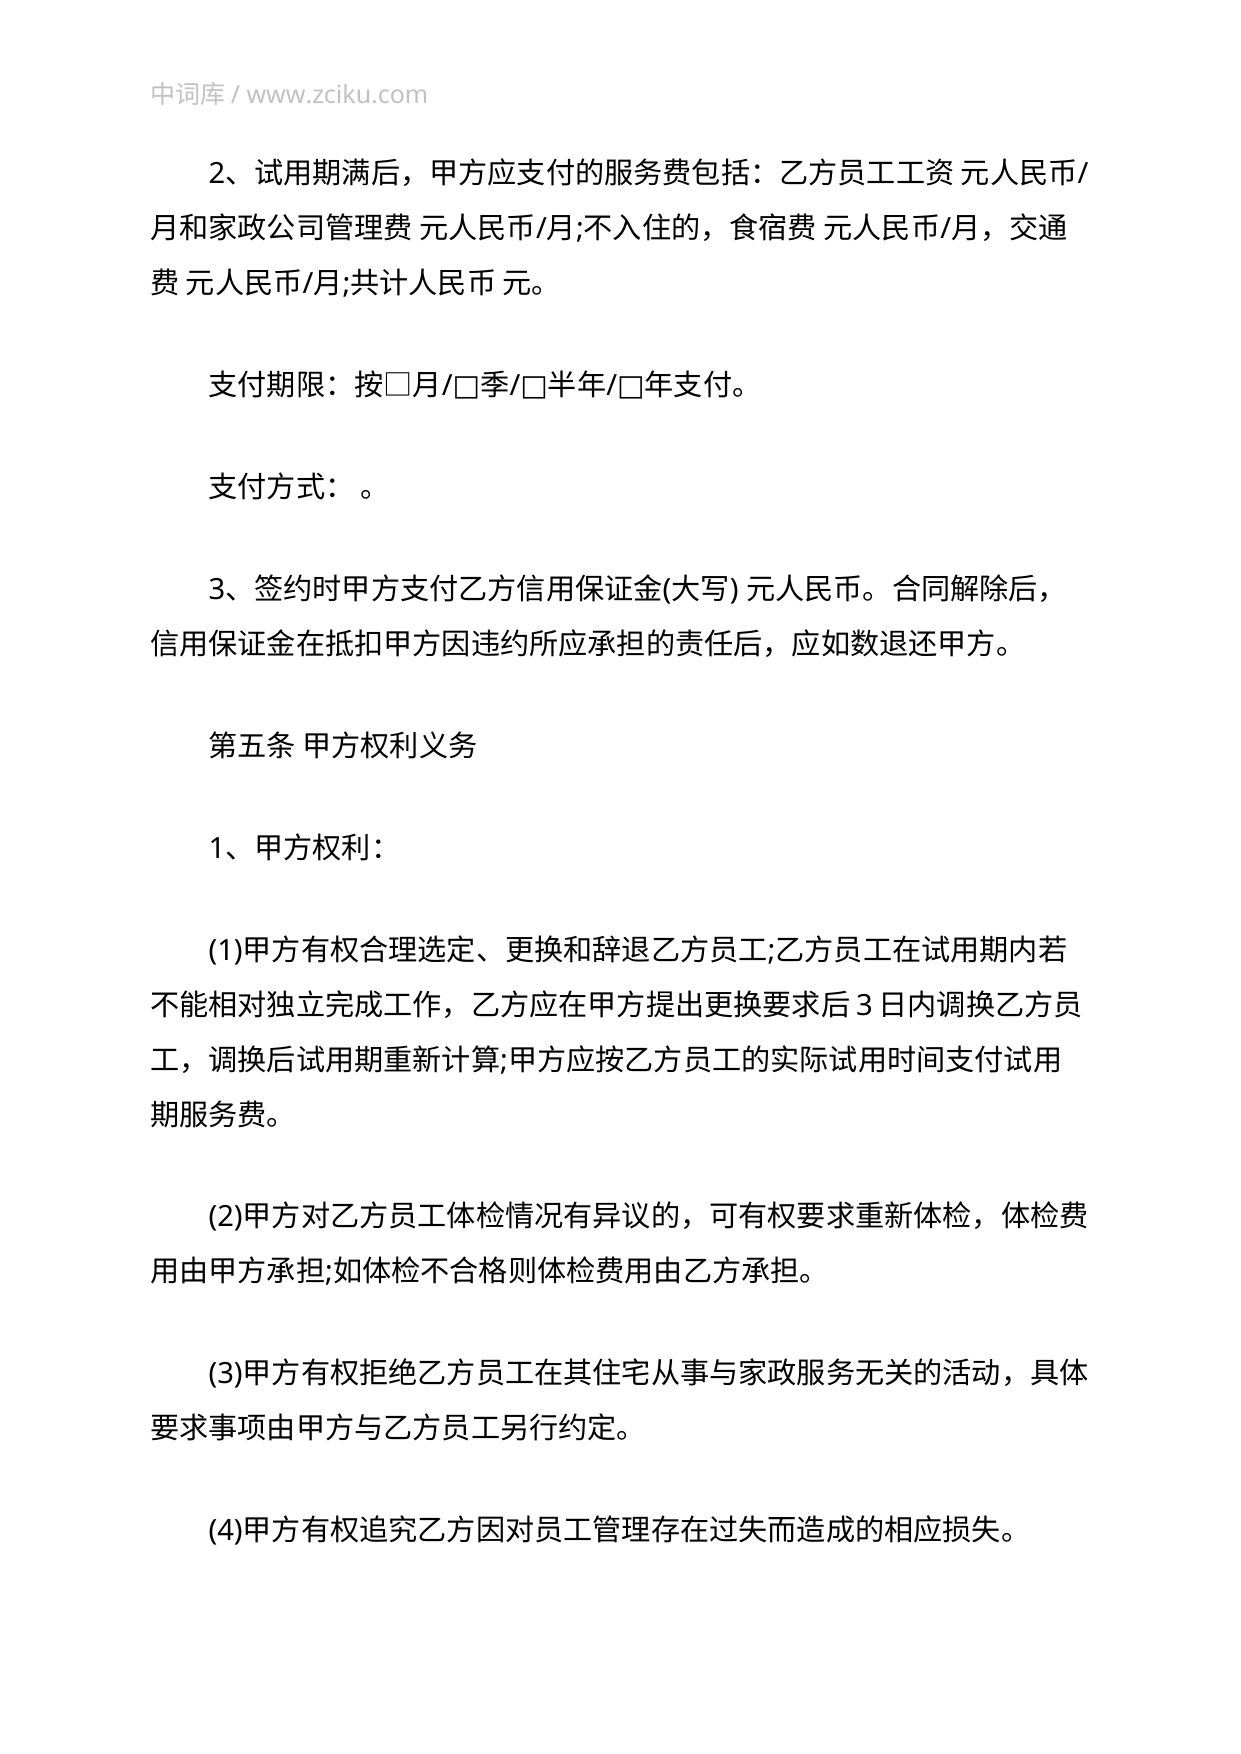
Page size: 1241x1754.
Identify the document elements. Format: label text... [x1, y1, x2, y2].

text (4)甲方有权追究乙方因对员工管理存在过失而造成的相应损失。 [150, 1507, 1090, 1549]
text 第五条 甲方权利义务 [150, 722, 1090, 765]
text 1、甲方权利： [150, 824, 1090, 867]
text (1)甲方有权合理选定、更换和辞退乙方员工;乙方员工在试用期内若不能相对独立完成工作，乙方应在甲方提出更换要求后3日内调换乙方员工，调换后试用期重新计算;甲方应按乙方员工的实际试用时间支付试用期服务费。 [150, 926, 1090, 1133]
text 2、试用期满后，甲方应支付的服务费包括：乙方员工工资 元人民币/月和家政公司管理费 元人民币/月;不入住的，食宿费 元人民币/月，交通费 元人民币/月;共计人民币 元。 [150, 150, 1090, 302]
text (2)甲方对乙方员工体检情况有异议的，可有权要求重新体检，体检费用由甲方承担;如体检不合格则体检费用由乙方承担。 [150, 1193, 1090, 1290]
text (3)甲方有权拒绝乙方员工在其住宅从事与家政服务无关的活动，具体要求事项由甲方与乙方员工另行约定。 [150, 1350, 1090, 1447]
text 支付期限：按□月/□季/□半年/□年支付。 [150, 362, 1090, 404]
text 3、签约时甲方支付乙方信用保证金(大写) 元人民币。合同解除后，信用保证金在抵扣甲方因违约所应承担的责任后，应如数退还甲方。 [150, 566, 1090, 663]
text 支付方式： 。 [150, 464, 1090, 506]
